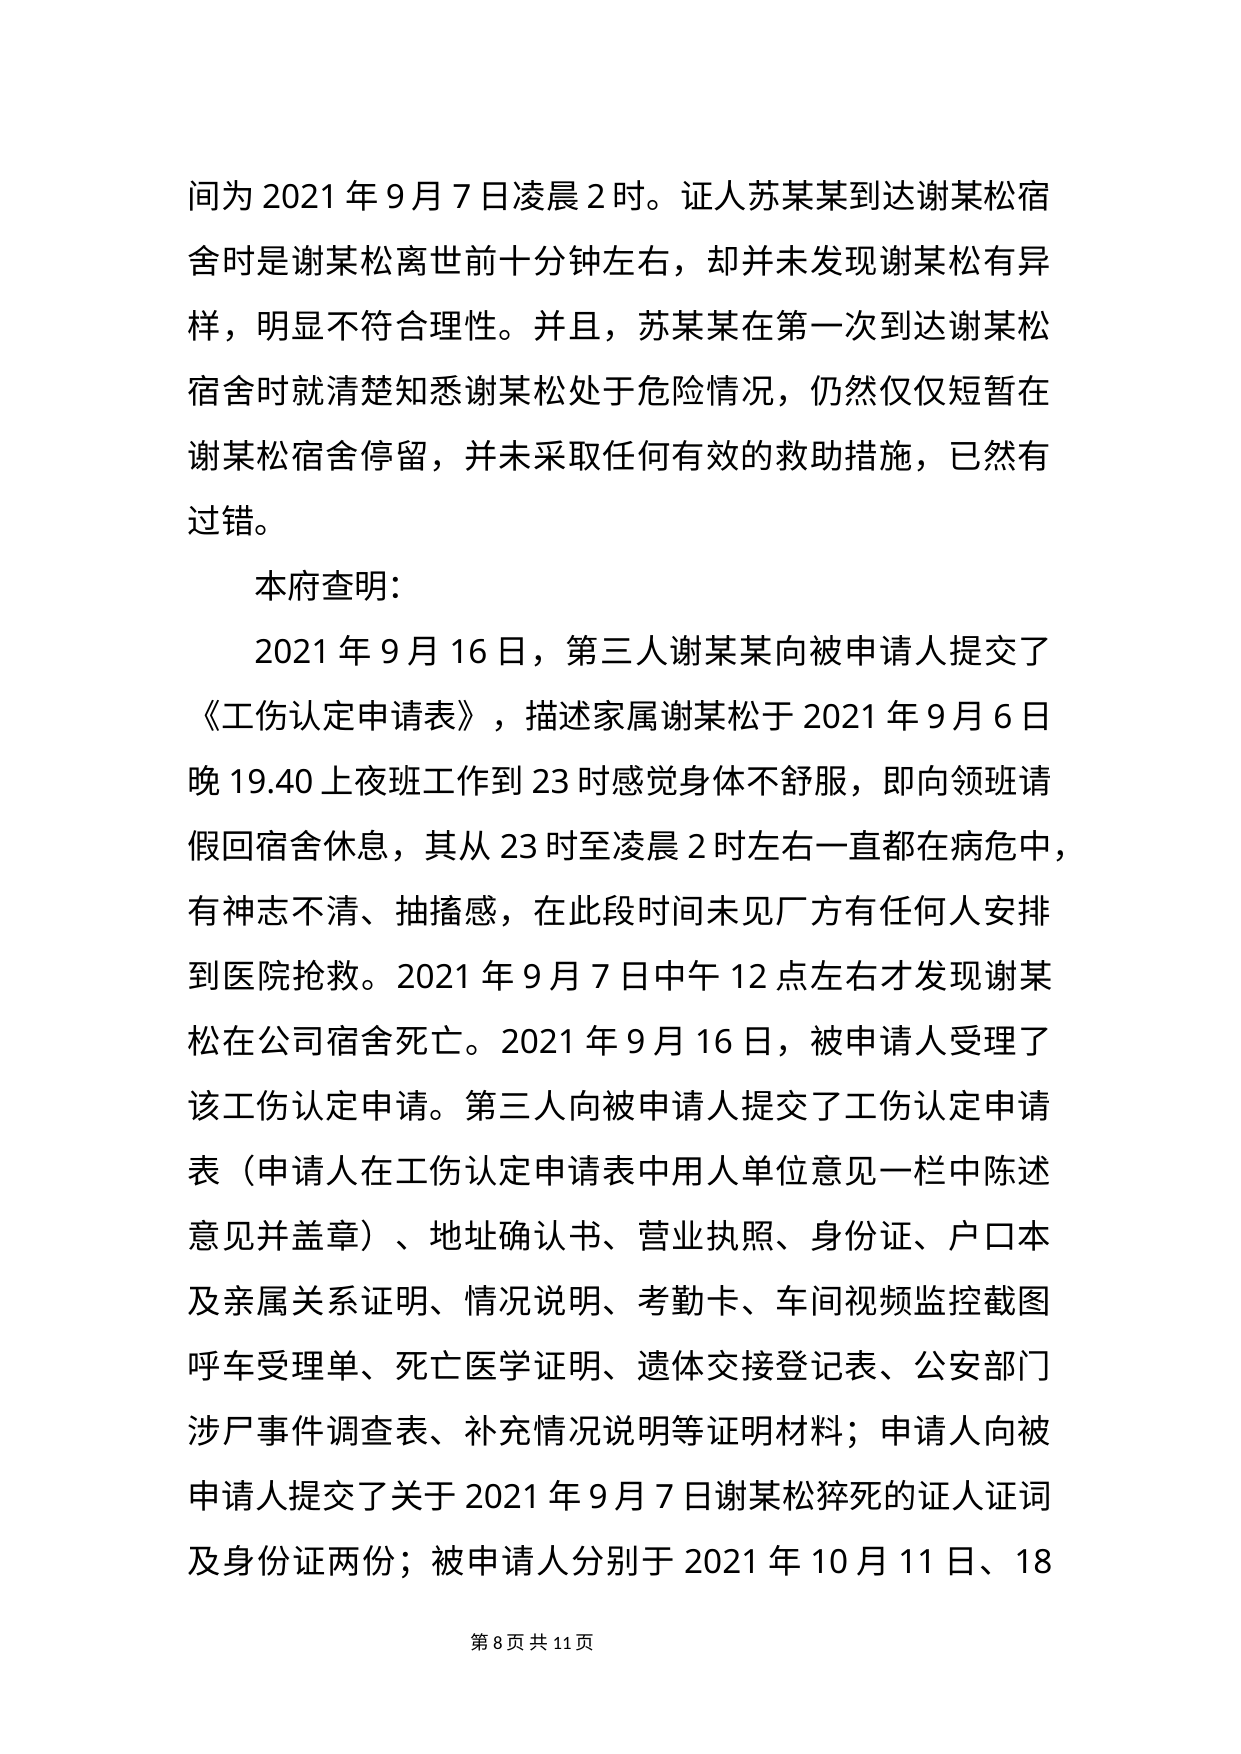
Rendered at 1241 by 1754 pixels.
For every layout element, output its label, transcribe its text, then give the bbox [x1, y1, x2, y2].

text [187, 617, 1053, 1592]
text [187, 162, 1053, 552]
text 本府查明： [187, 552, 1053, 617]
